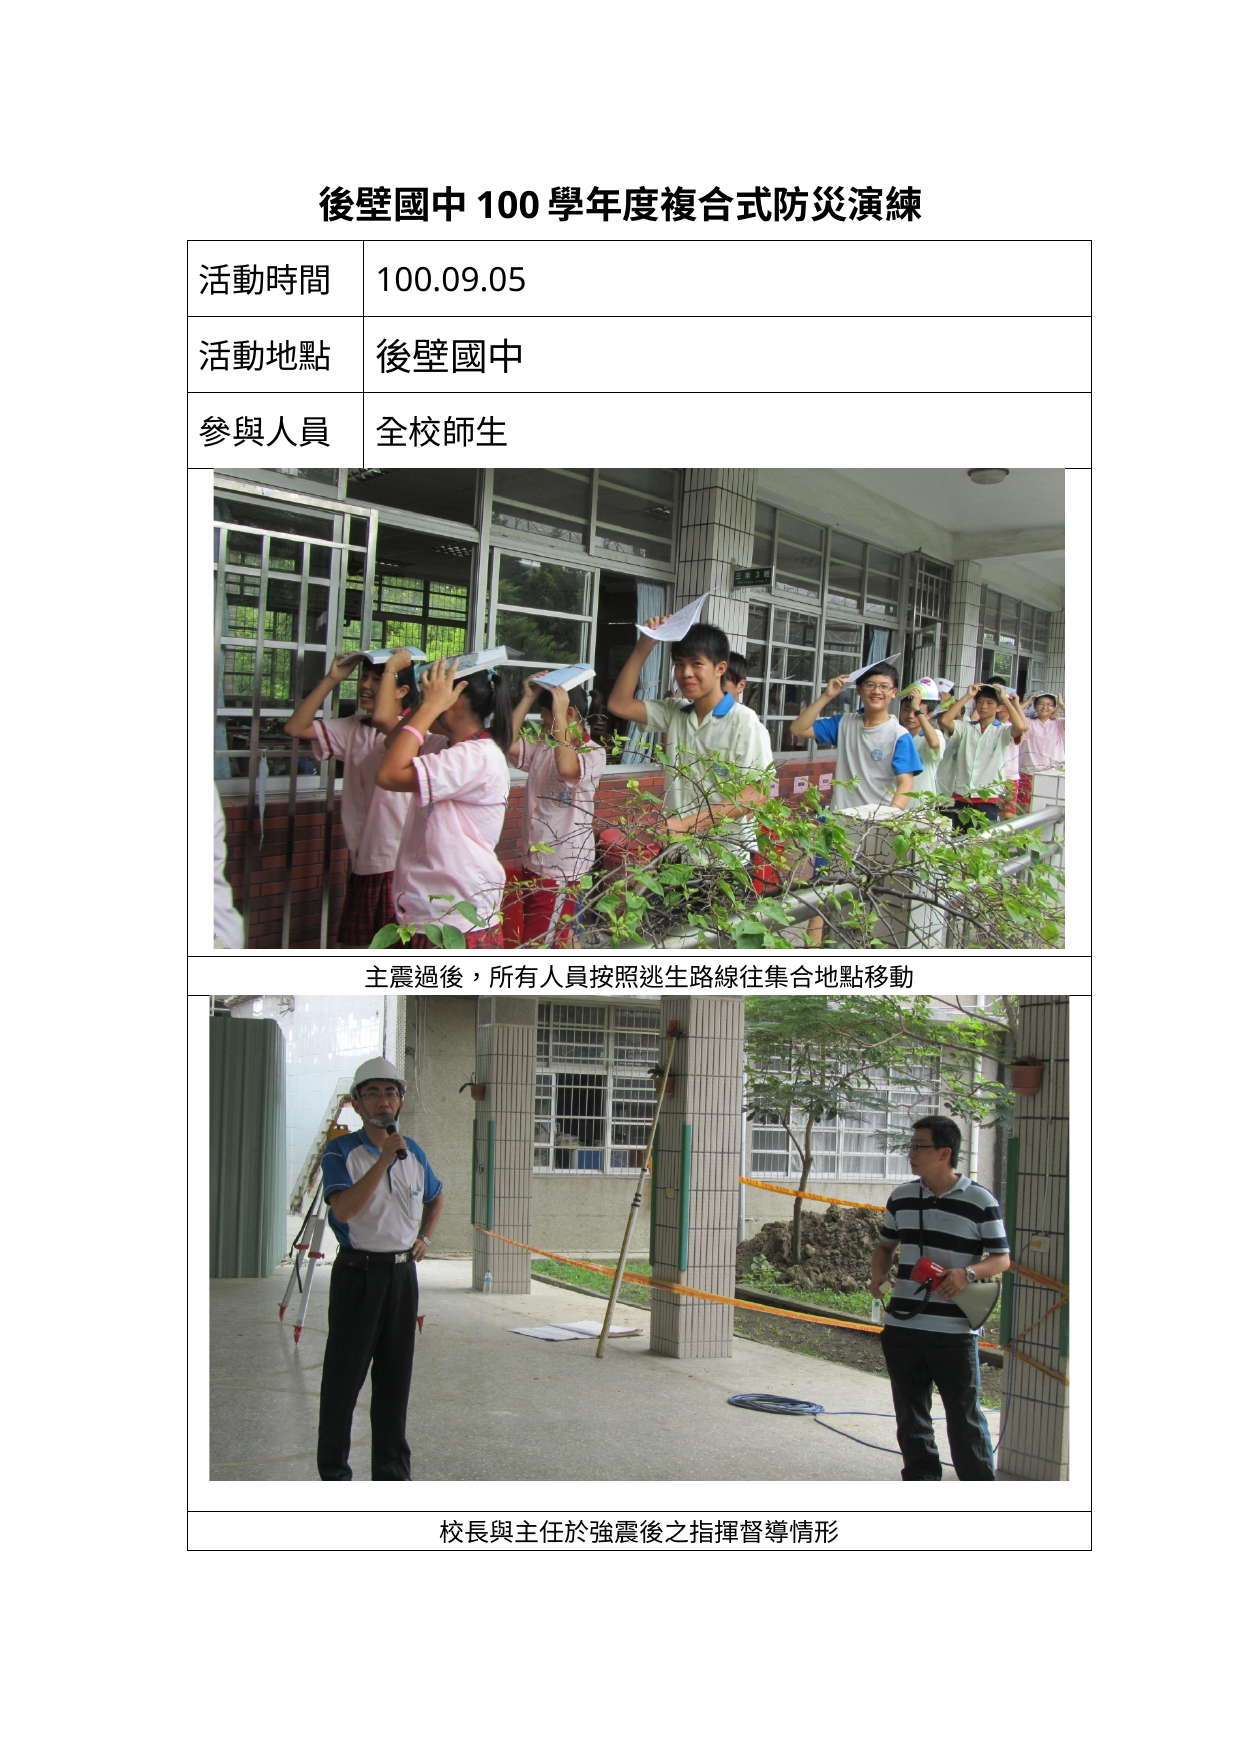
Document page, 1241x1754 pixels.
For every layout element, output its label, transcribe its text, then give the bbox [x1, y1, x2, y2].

picture [209, 995, 1070, 1481]
table_cell [188, 996, 1091, 1511]
text 後壁國中100學年度複合式防災演練 [187, 164, 1053, 239]
table_cell 參與人員 [188, 393, 363, 468]
table_cell [188, 469, 1091, 956]
picture [213, 468, 1065, 949]
table_cell 校長與主任於強震後之指揮督導情形 [188, 1512, 1091, 1549]
table_header 100.09.05 [364, 241, 1091, 316]
table_cell 全校師生 [364, 393, 1091, 468]
table_cell 後壁國中 [364, 317, 1091, 392]
table_cell 活動地點 [188, 317, 363, 392]
table_cell 主震過後，所有人員按照逃生路線往集合地點移動 [188, 957, 1091, 995]
table_header 活動時間 [188, 241, 363, 316]
